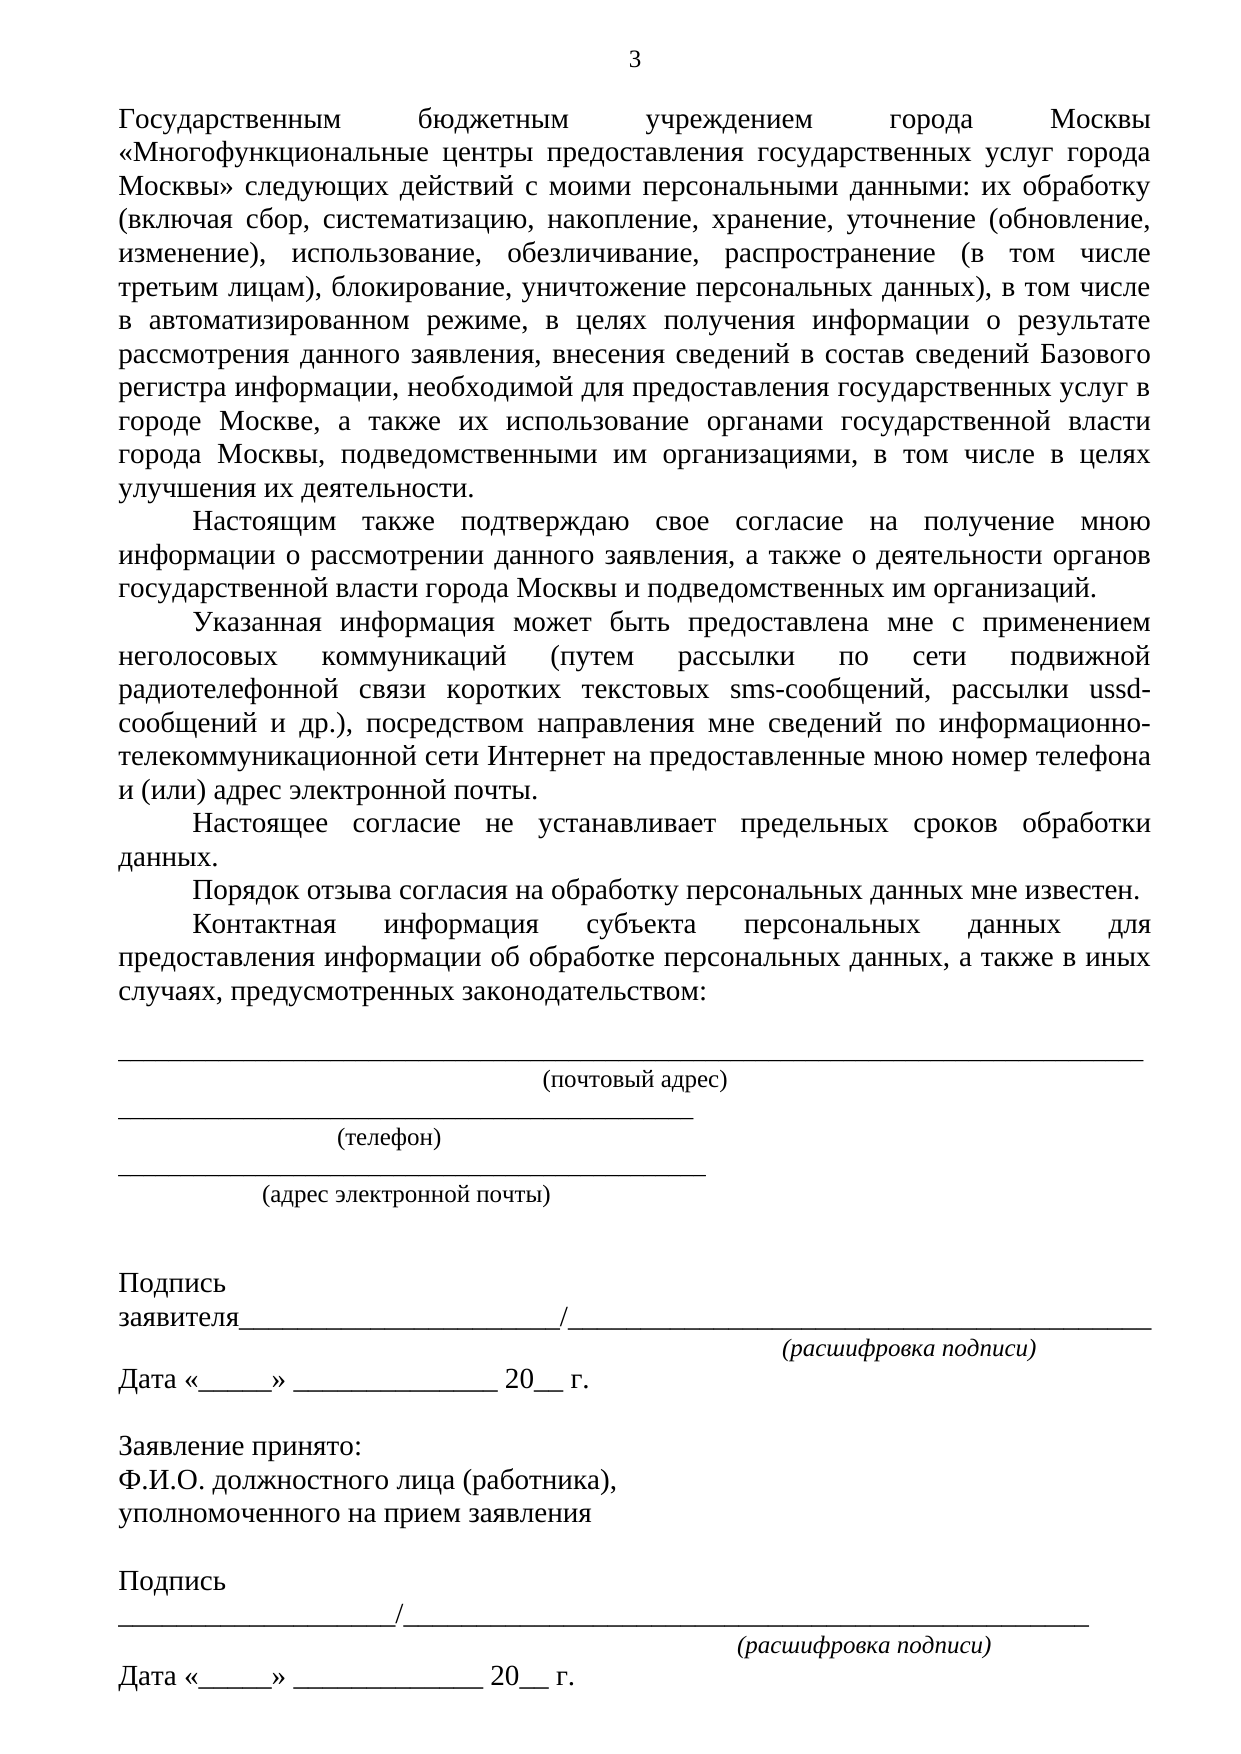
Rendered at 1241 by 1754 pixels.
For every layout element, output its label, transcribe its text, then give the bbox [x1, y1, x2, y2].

text __________________________________________________________________________________ [118, 1035, 1152, 1064]
text Контактная информация субъекта персональных данных для предоставления информации об обработке персональных данных, а также в иных случаях, предусмотренных законодательством: [118, 906, 1152, 1007]
text Дата «_____» _____________ 20__ г. [118, 1658, 1152, 1692]
text Настоящее согласие не устанавливает предельных сроков обработки данных. [118, 805, 1152, 872]
text Заявление принято: [118, 1428, 1152, 1462]
text Настоящим также подтверждаю свое согласие на получение мною информации о рассмотрении данного заявления, а также о деятельности органов государственной власти города Москвы и подведомственных им организаций. [118, 503, 1152, 604]
text Указанная информация может быть предоставлена мне с применением неголосовых коммуникаций (путем рассылки по сети подвижной радиотелефонной связи коротких текстовых sms-сообщений, рассылки ussd-сообщений и др.), посредством направления мне сведений по информационно-телекоммуникационной сети Интернет на предоставленные мною номер телефона и (или) адрес электронной почты. [118, 604, 1152, 805]
text Подпись заявителя______________________/________________________________________ [118, 1266, 1152, 1333]
text (расшифровка подписи) [118, 1630, 1152, 1658]
text ______________________________________________ [118, 1093, 1152, 1122]
text _______________________________________________ [118, 1150, 1152, 1179]
text (адрес электронной почты) [118, 1179, 1152, 1208]
text уполномоченного на прием заявления [118, 1496, 1152, 1529]
text (расшифровка подписи) [708, 1333, 1152, 1361]
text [118, 101, 1152, 503]
text Ф.И.О. должностного лица (работника), [118, 1462, 1152, 1496]
text Дата «_____» ______________ 20__ г. [118, 1361, 1152, 1395]
text (почтовый адрес) [118, 1064, 1152, 1093]
text Подпись ___________________/_______________________________________________ [118, 1563, 1152, 1630]
text (телефон) [118, 1122, 1152, 1150]
text Порядок отзыва согласия на обработку персональных данных мне известен. [118, 872, 1152, 906]
